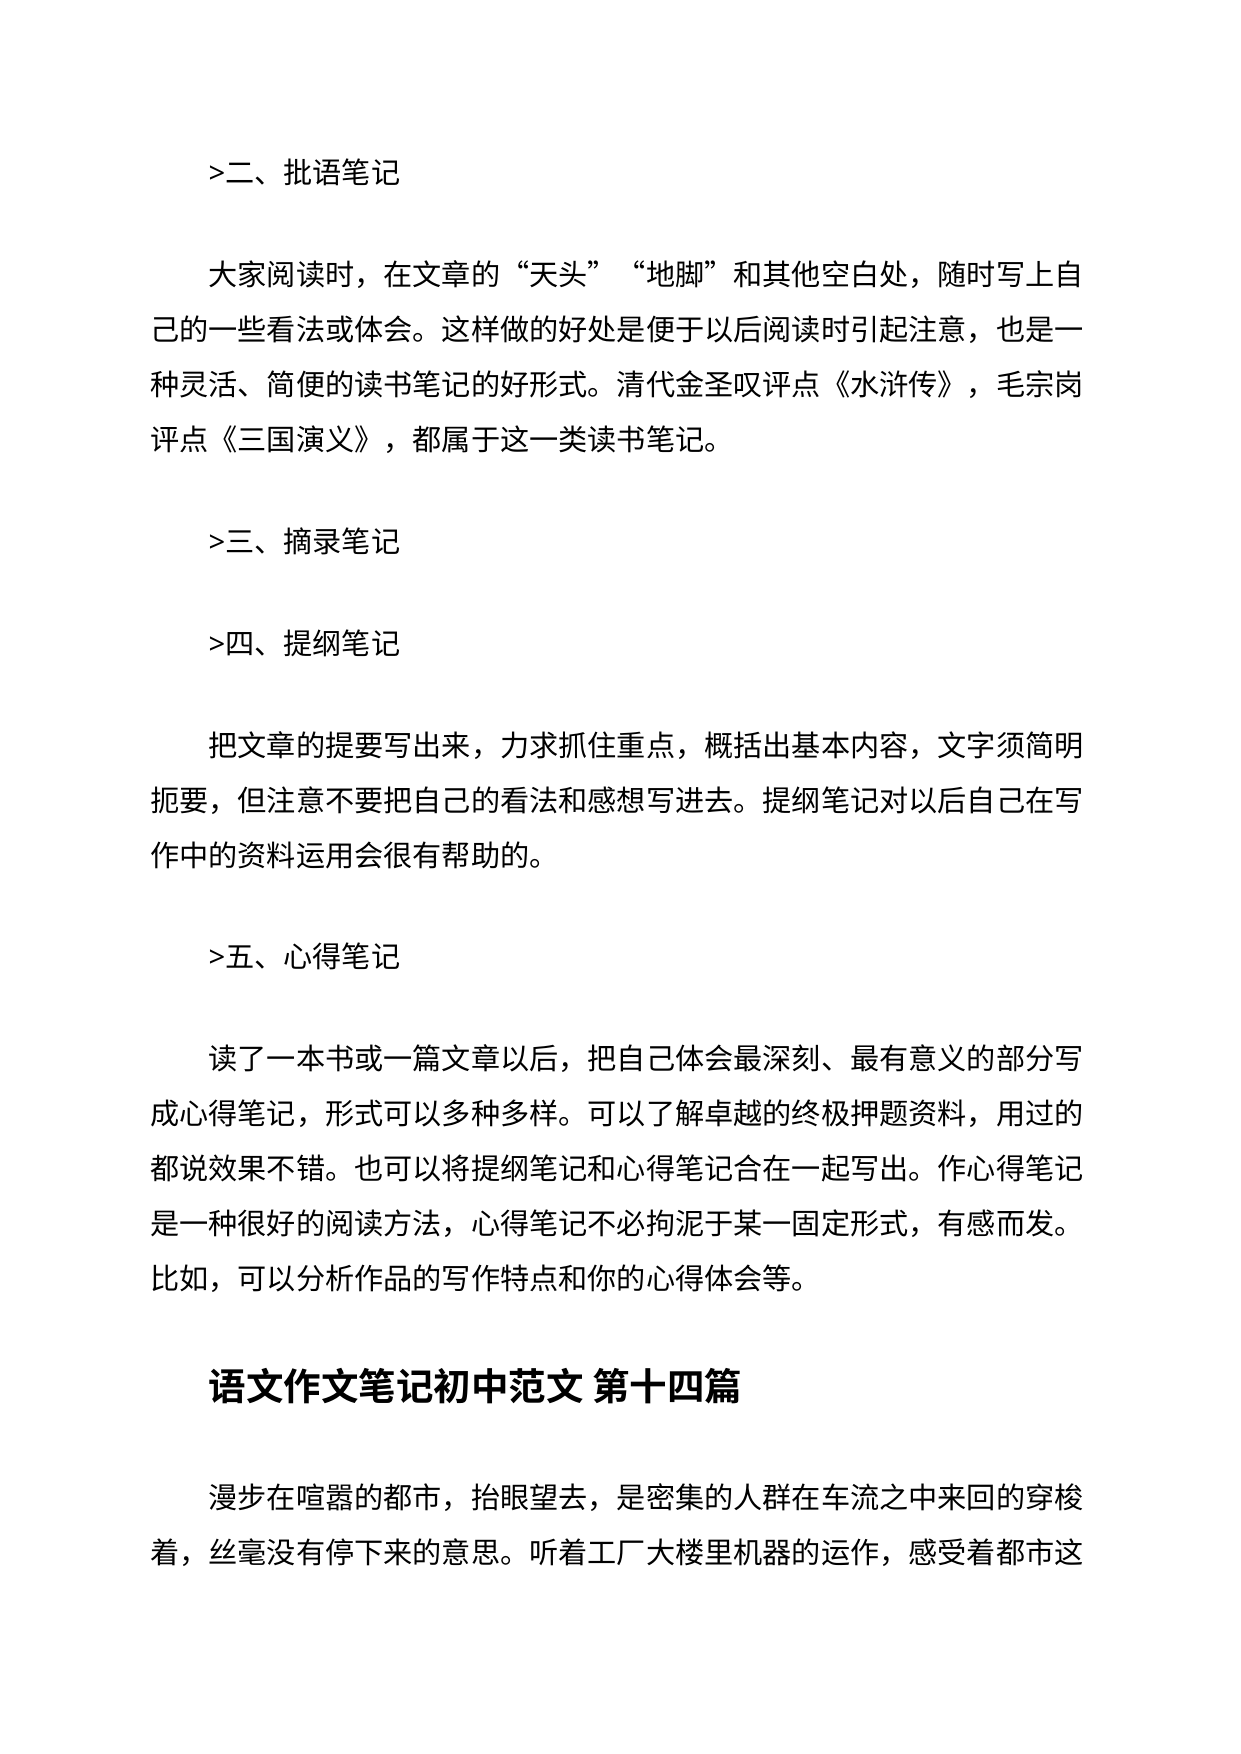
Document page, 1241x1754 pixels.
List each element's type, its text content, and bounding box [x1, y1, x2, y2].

text 把文章的提要写出来，力求抓住重点，概括出基本内容，文字须简明扼要，但注意不要把自己的看法和感想写进去。提纲笔记对以后自己在写作中的资料运用会很有帮助的。 [150, 722, 1090, 874]
text 大家阅读时，在文章的“天头”“地脚”和其他空白处，随时写上自己的一些看法或体会。这样做的好处是便于以后阅读时引起注意，也是一种灵活、简便的读书笔记的好形式。清代金圣叹评点《水浒传》，毛宗岗评点《三国演义》，都属于这一类读书笔记。 [150, 252, 1090, 459]
text >五、心得笔记 [150, 934, 1090, 976]
text 读了一本书或一篇文章以后，把自己体会最深刻、最有意义的部分写成心得笔记，形式可以多种多样。可以了解卓越的终极押题资料，用过的都说效果不错。也可以将提纲笔记和心得笔记合在一起写出。作心得笔记是一种很好的阅读方法，心得笔记不必拘泥于某一固定形式，有感而发。比如，可以分析作品的写作特点和你的心得体会等。 [150, 1036, 1090, 1298]
text >四、提纲笔记 [150, 620, 1090, 663]
text 语文作文笔记初中范文 第十四篇 [150, 1357, 1090, 1412]
text >二、批语笔记 [150, 150, 1090, 192]
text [150, 1475, 1090, 1572]
text >三、摘录笔记 [150, 518, 1090, 561]
